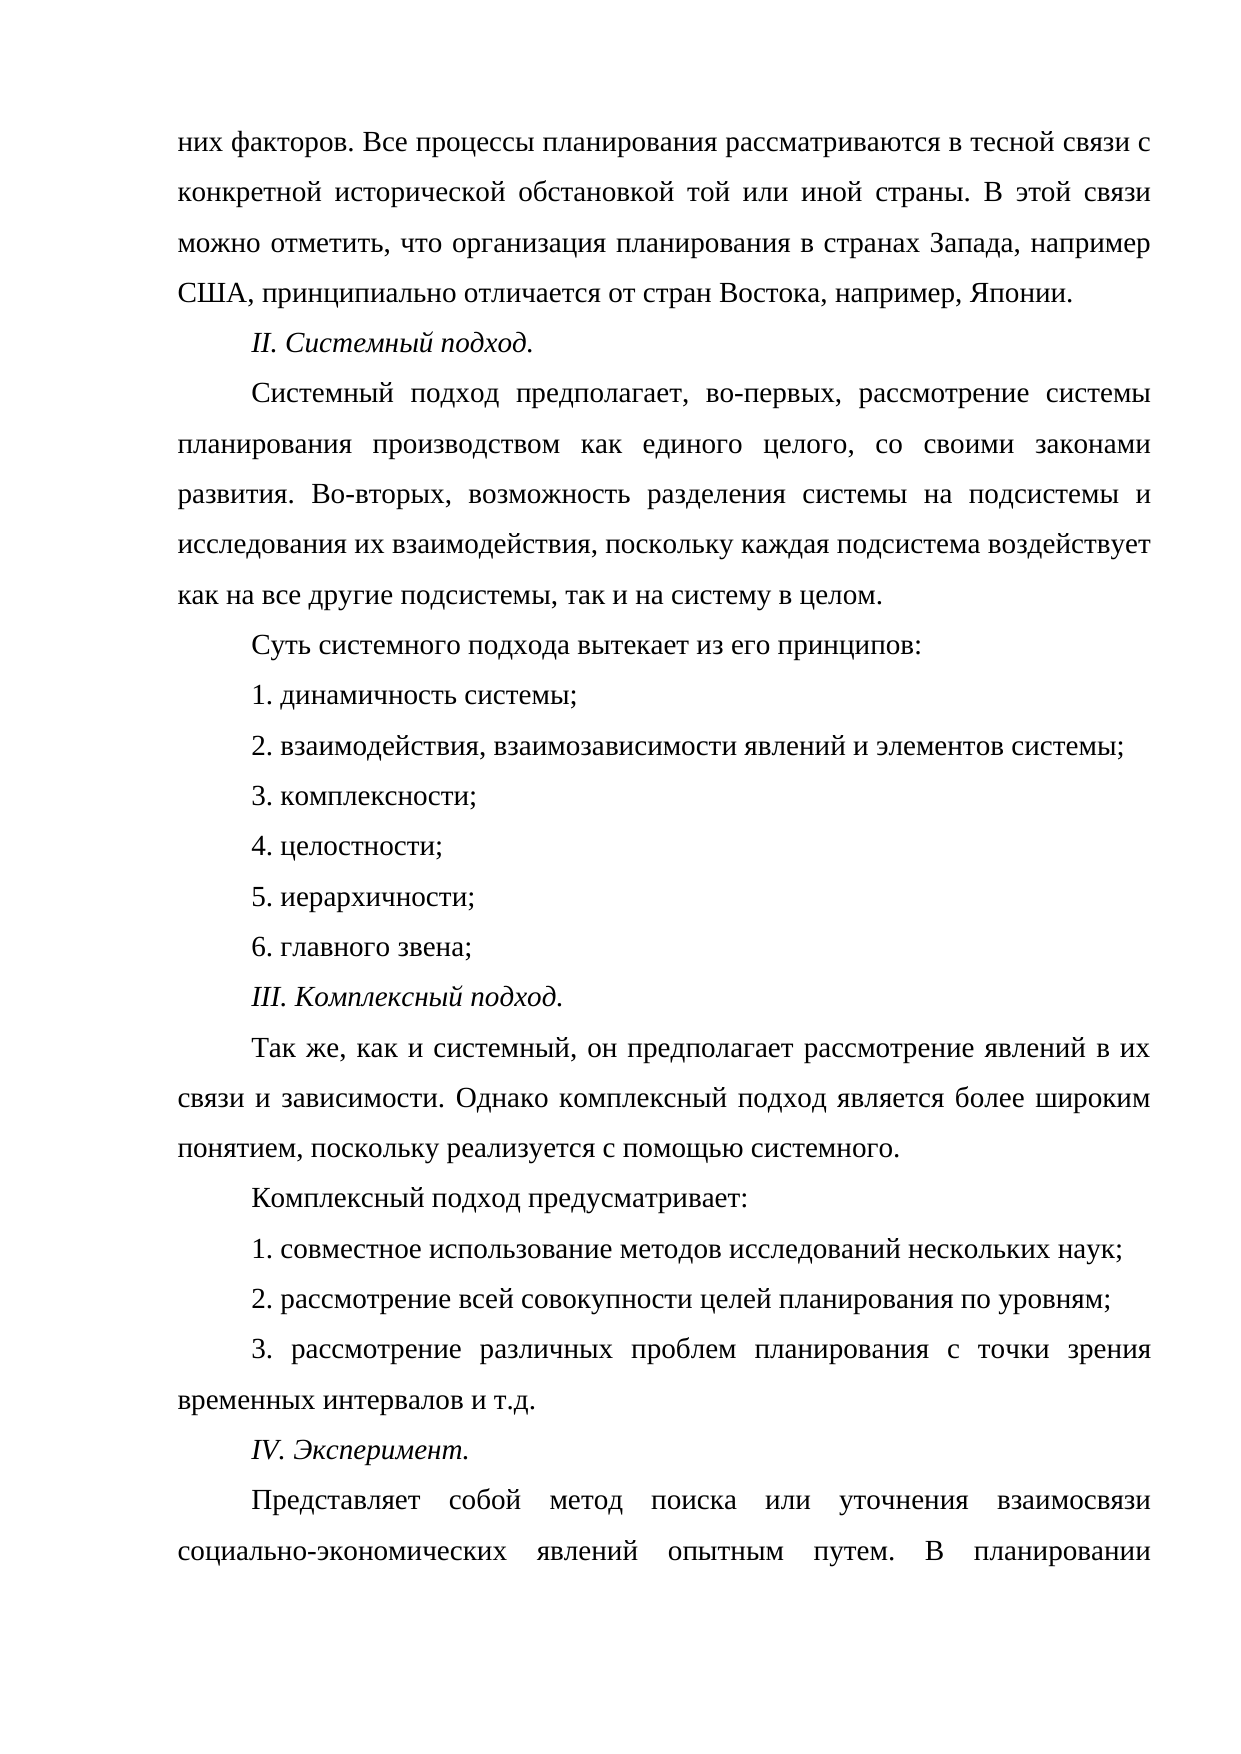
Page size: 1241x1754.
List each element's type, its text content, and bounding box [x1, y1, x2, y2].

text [177, 124, 1152, 308]
text 5. иерархичности; [177, 879, 1152, 912]
text 2. взаимодействия, взаимозависимости явлений и элементов системы; [177, 728, 1152, 761]
text 1. совместное использование методов исследований нескольких наук; [177, 1231, 1152, 1264]
text 4. целостности; [177, 828, 1152, 862]
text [177, 1482, 1152, 1566]
text Комплексный подход предусматривает: [177, 1181, 1152, 1214]
text Системный подход предполагает, во-первых, рассмотрение системы планирования производством как единого целого, со своими законами развития. Во-вторых, возможность разделения системы на подсистемы и исследования их взаимодействия, поскольку каждая подсистема воздействует как на все другие подсистемы, так и на систему в целом. [177, 376, 1152, 610]
text 3. комплексности; [177, 778, 1152, 812]
text II. Системный подход. [177, 325, 1152, 359]
text 6. главного звена; [177, 929, 1152, 963]
text Суть системного подхода вытекает из его принципов: [177, 627, 1152, 661]
text IV. Эксперимент. [177, 1432, 1152, 1466]
text 3. рассмотрение различных проблем планирования с точки зрения временных интервалов и т.д. [177, 1332, 1152, 1415]
text 2. рассмотрение всей совокупности целей планирования по уровням; [177, 1281, 1152, 1315]
text 1. динамичность системы; [177, 677, 1152, 711]
text III. Комплексный подход. [177, 979, 1152, 1013]
text Так же, как и системный, он предполагает рассмотрение явлений в их связи и зависимости. Однако комплексный подход является более широким понятием, поскольку реализуется с помощью системного. [177, 1030, 1152, 1164]
